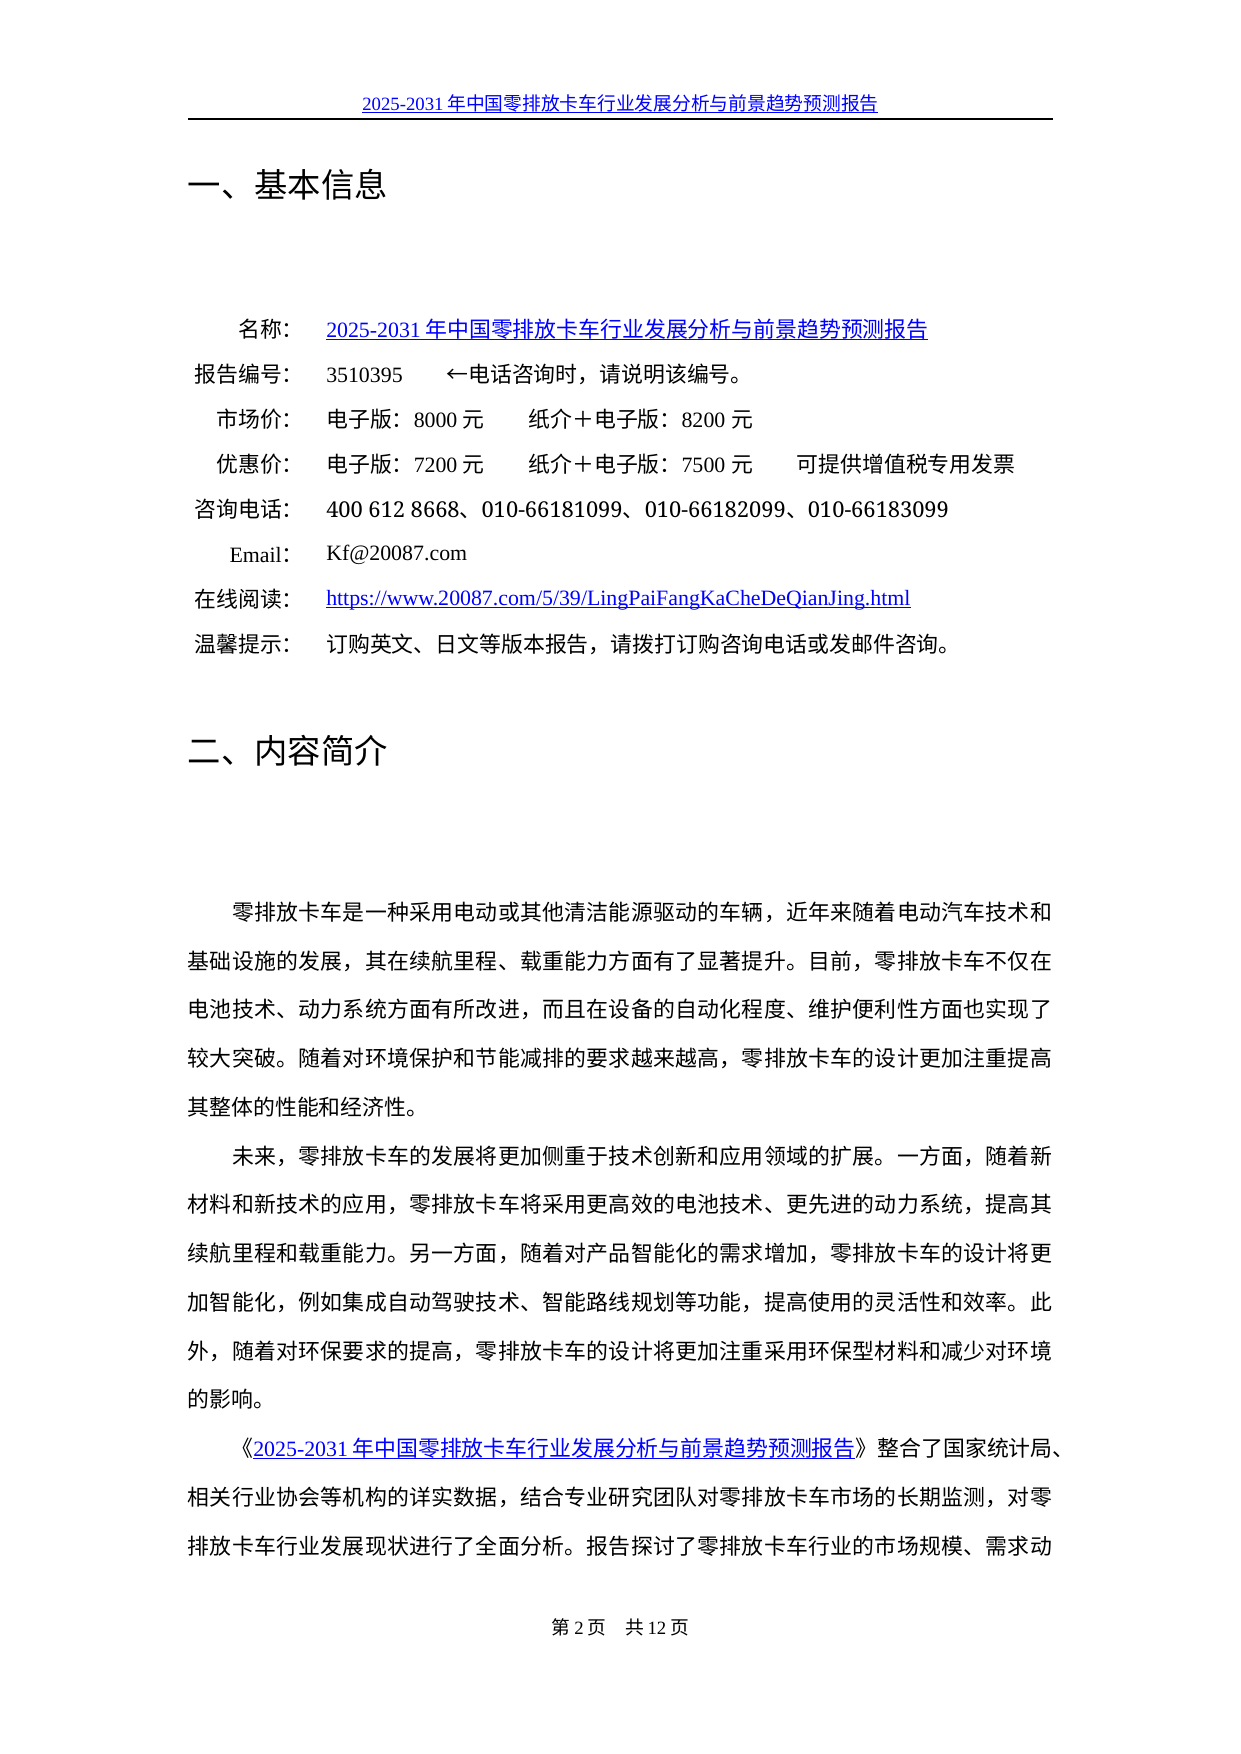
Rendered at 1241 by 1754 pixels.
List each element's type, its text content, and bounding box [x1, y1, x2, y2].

table_cell 3510395 ←电话咨询时，请说明该编号。 [315, 357, 1073, 402]
table_cell 电子版：7200 元 纸介＋电子版：7500 元 可提供增值税专用发票 [315, 447, 1073, 492]
table_cell 在线阅读： [167, 582, 315, 627]
table_cell 市场价： [167, 402, 315, 447]
table_cell Kf@20087.com [315, 537, 1073, 582]
table_cell 电子版：8000 元 纸介＋电子版：8200 元 [315, 402, 1073, 447]
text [187, 894, 1053, 1561]
table_cell 报告编号： [167, 357, 315, 402]
title 二、内容简介 [187, 717, 1053, 782]
table_header 名称： [167, 312, 315, 357]
table_cell 订购英文、日文等版本报告，请拨打订购咨询电话或发邮件咨询。 [315, 627, 1073, 672]
table_cell 咨询电话： [167, 492, 315, 537]
table_cell 400 612 8668、010-66181099、010-66182099、010-66183099 [315, 492, 1073, 537]
table_cell [315, 582, 1073, 627]
table_cell Email： [167, 537, 315, 582]
table_cell 优惠价： [167, 447, 315, 492]
table_cell 温馨提示： [167, 627, 315, 672]
table_header 2025-2031年中国零排放卡车行业发展分析与前景趋势预测报告 [315, 312, 1073, 357]
title 一、基本信息 [187, 150, 1053, 215]
